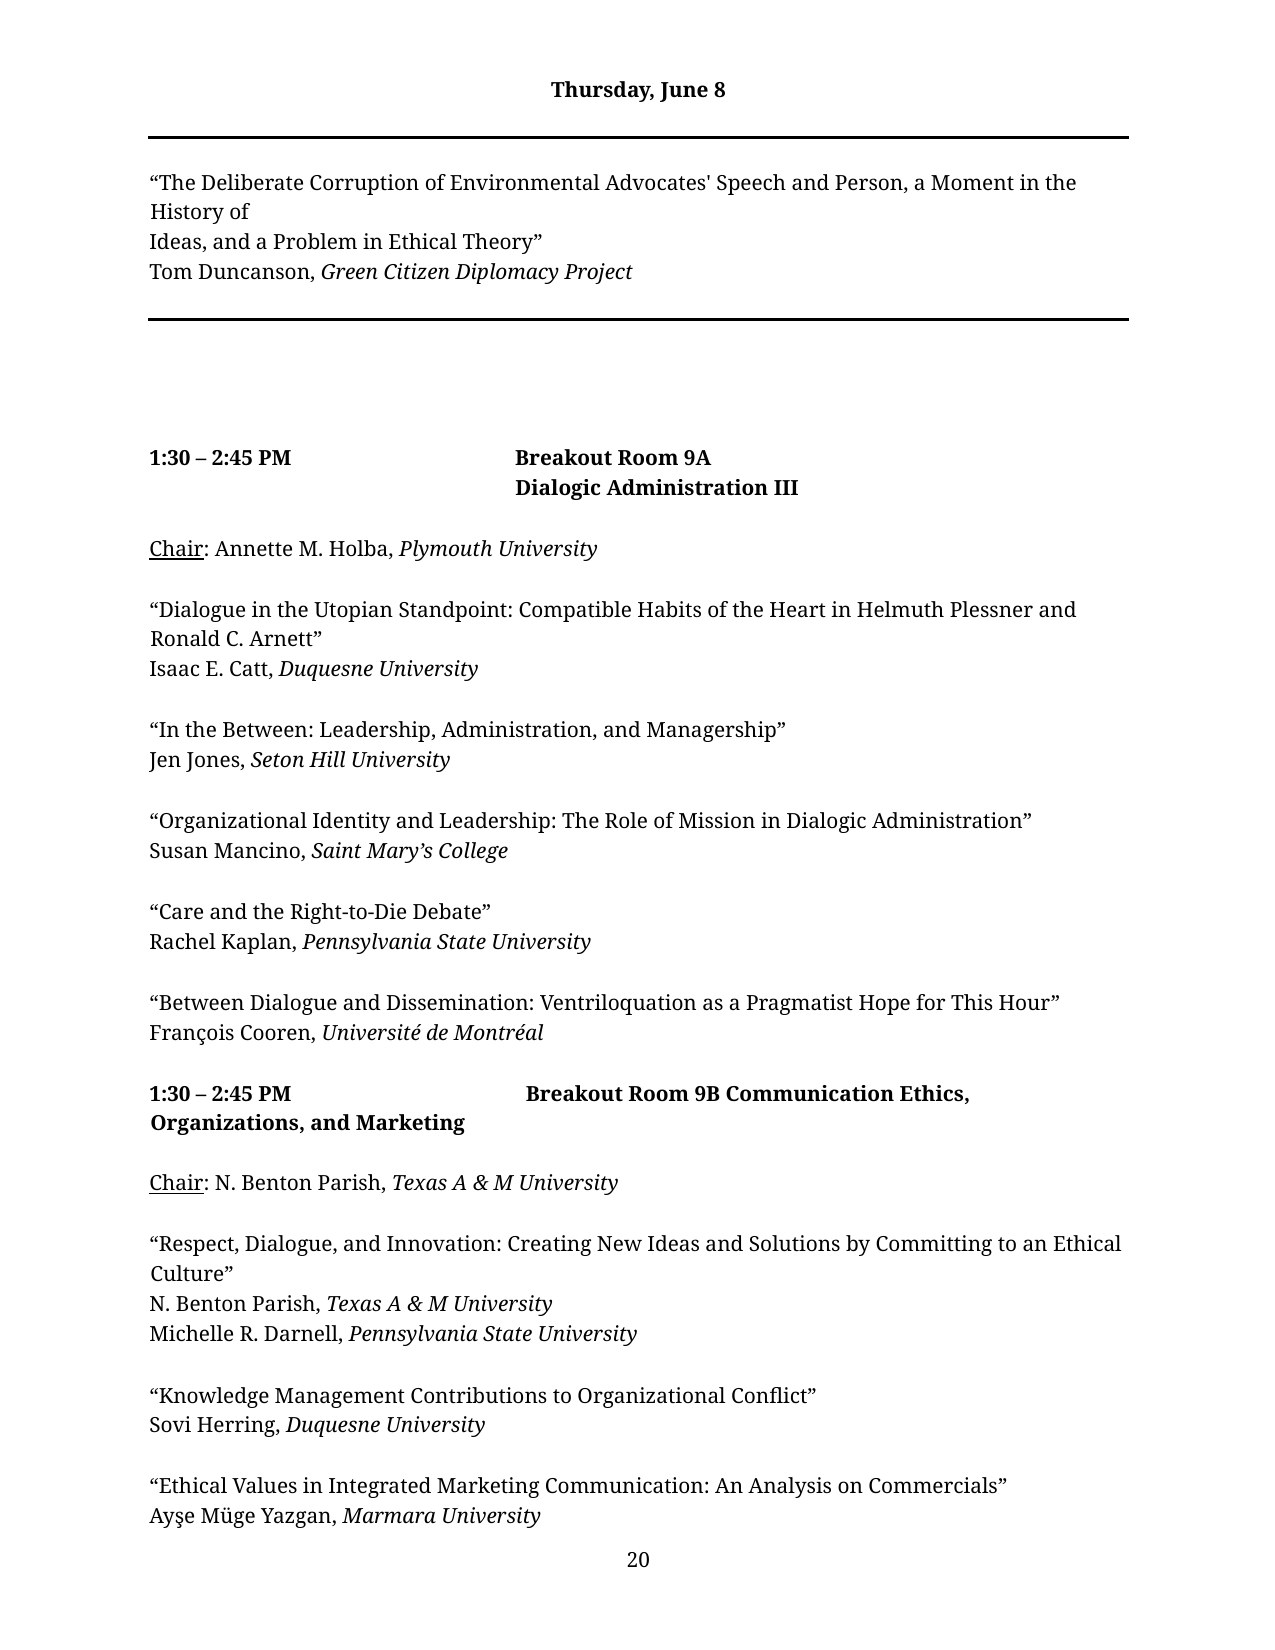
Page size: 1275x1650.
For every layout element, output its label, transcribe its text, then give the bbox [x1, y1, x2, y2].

text Sovi Herring, Duquesne University [149, 1411, 1126, 1439]
text Chair: N. Benton Parish, Texas A & M University [149, 1168, 1126, 1197]
text Isaac E. Catt, Duquesne University [149, 654, 1126, 683]
text “Organizational Identity and Leadership: The Role of Mission in Dialogic Administration” [149, 806, 1126, 835]
text François Cooren, Université de Montréal [149, 1018, 1126, 1046]
text Chair: Annette M. Holba, Plymouth University [149, 534, 1126, 562]
text Michelle R. Darnell, Pennsylvania State University [149, 1319, 1126, 1348]
text “Knowledge Management Contributions to Organizational Conflict” [149, 1381, 1126, 1409]
text Jen Jones, Seton Hill University [149, 745, 1126, 774]
subtitle 1:30 – 2:45 PM Breakout Room 9B Communication Ethics, Organizations, and Marketing [149, 1079, 1126, 1137]
text N. Benton Parish, Texas A & M University [149, 1289, 1126, 1317]
text “Dialogue in the Utopian Standpoint: Compatible Habits of the Heart in Helmuth Plessner and Ronald C. Arnett” [149, 595, 1126, 653]
text Ideas, and a Problem in Ethical Theory” [149, 227, 1126, 255]
text Susan Mancino, Saint Mary’s College [149, 836, 1126, 864]
text “Ethical Values in Integrated Marketing Communication: An Analysis on Commercials” [149, 1472, 1126, 1500]
text “Respect, Dialogue, and Innovation: Creating New Ideas and Solutions by Committing to an Ethical Culture” [149, 1229, 1126, 1287]
text Rachel Kaplan, Pennsylvania State University [149, 927, 1126, 956]
text Tom Duncanson, Green Citizen Diplomacy Project [149, 257, 1126, 285]
text “The Deliberate Corruption of Environmental Advocates' Speech and Person, a Moment in the History of [149, 168, 1126, 226]
text “Care and the Right-to-Die Debate” [149, 897, 1126, 926]
text Ayşe Müge Yazgan, Marmara University [149, 1501, 1126, 1530]
text “In the Between: Leadership, Administration, and Managership” [149, 715, 1126, 744]
text “Between Dialogue and Dissemination: Ventriloquation as a Pragmatist Hope for This Hour” [149, 988, 1126, 1017]
text 1:30 – 2:45 PM Breakout Room 9A [149, 443, 1126, 472]
subtitle Dialogic Administration III [309, 473, 1005, 502]
